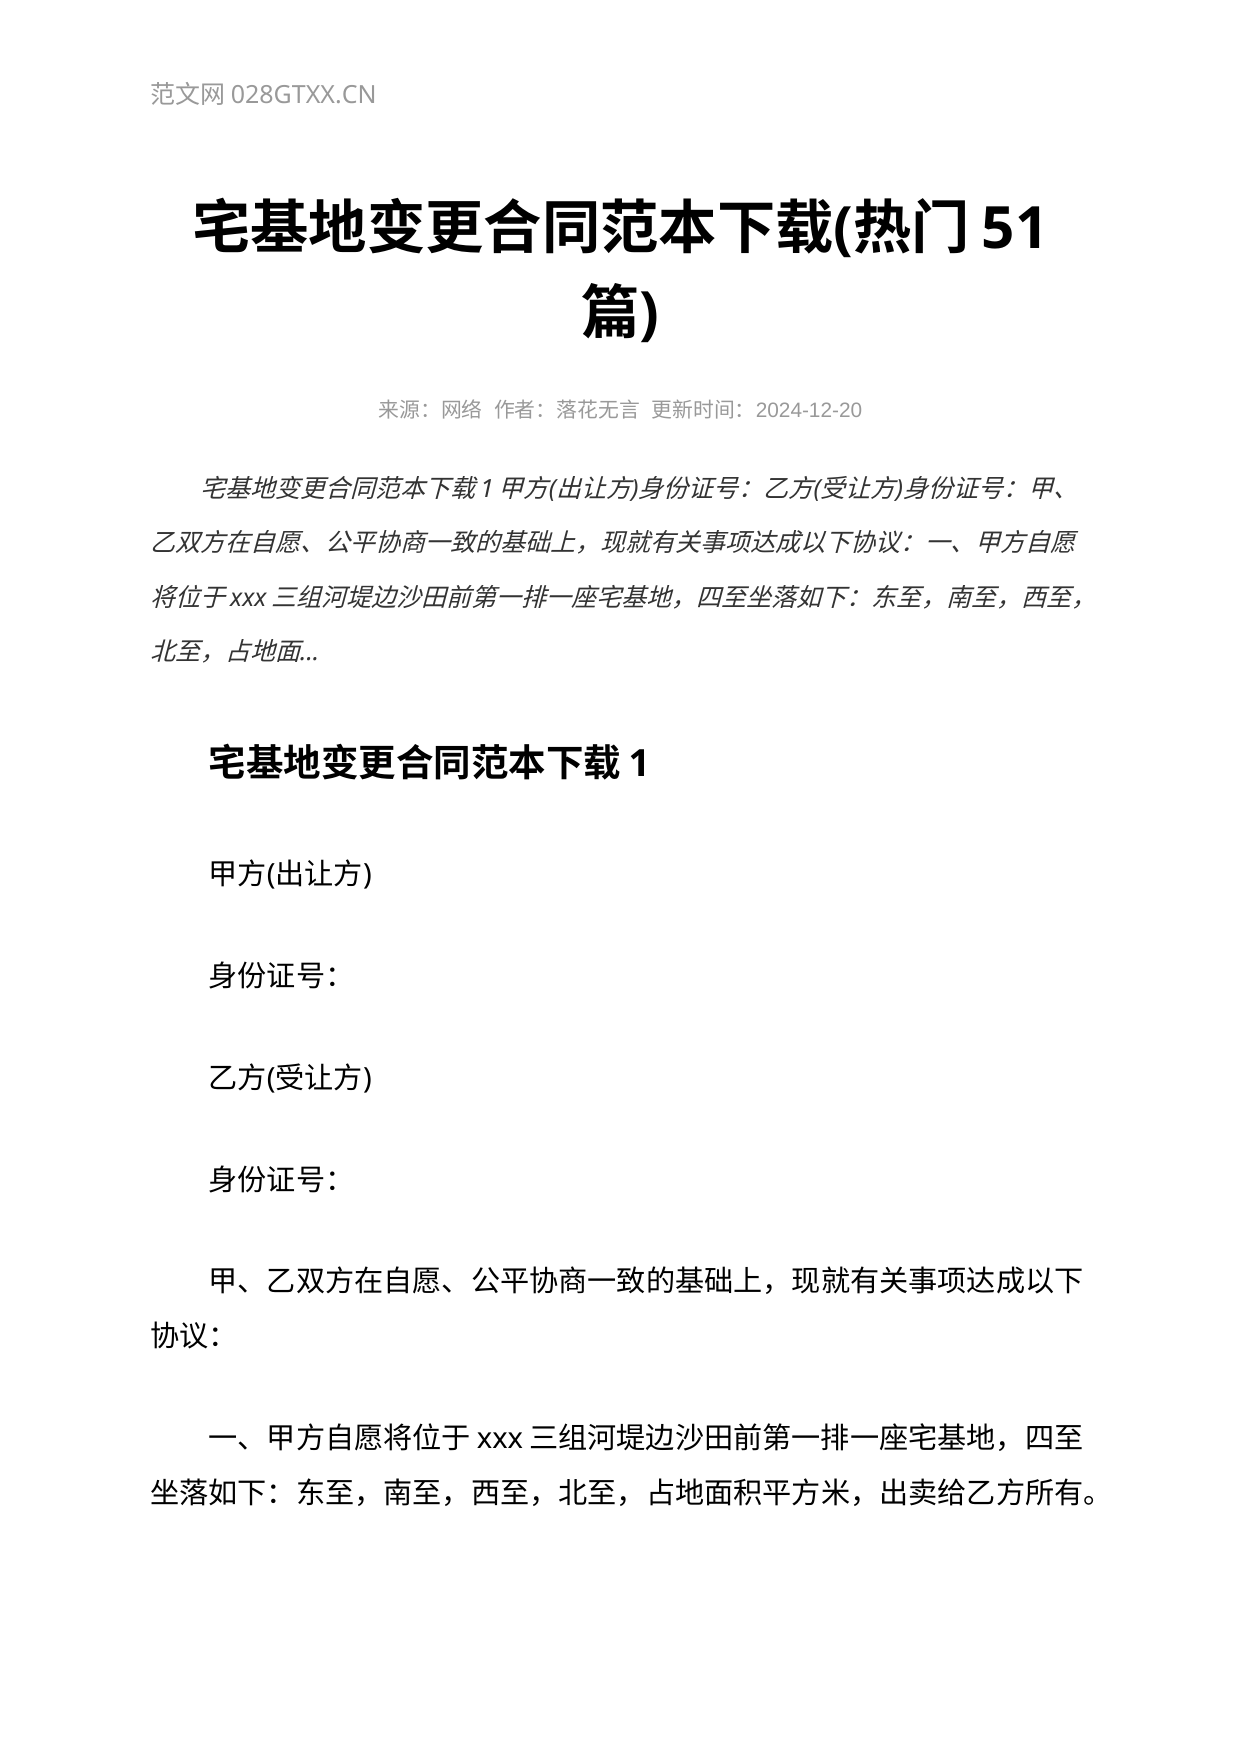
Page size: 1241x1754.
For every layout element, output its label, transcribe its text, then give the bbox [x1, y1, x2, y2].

text 甲方(出让方) [150, 851, 1090, 893]
text 宅基地变更合同范本下载1 [150, 733, 1090, 787]
text 宅基地变更合同范本下载1甲方(出让方)身份证号：乙方(受让方)身份证号：甲、乙双方在自愿、公平协商一致的基础上，现就有关事项达成以下协议：一、甲方自愿将位于xxx三组河堤边沙田前第一排一座宅基地，四至坐落如下：东至，南至，西至，北至，占地面... [150, 468, 1090, 668]
text 身份证号： [150, 1156, 1090, 1198]
text 来源：网络 作者：落花无言 更新时间：2024-12-20 [150, 398, 1090, 422]
text 一、甲方自愿将位于xxx三组河堤边沙田前第一排一座宅基地，四至坐落如下：东至，南至，西至，北至，占地面积平方米，出卖给乙方所有。 [150, 1415, 1090, 1512]
text 身份证号： [150, 952, 1090, 995]
text 乙方(受让方) [150, 1054, 1090, 1097]
subtitle 宅基地变更合同范本下载(热门51篇) [150, 181, 1090, 351]
text 甲、乙双方在自愿、公平协商一致的基础上，现就有关事项达成以下协议： [150, 1258, 1090, 1355]
